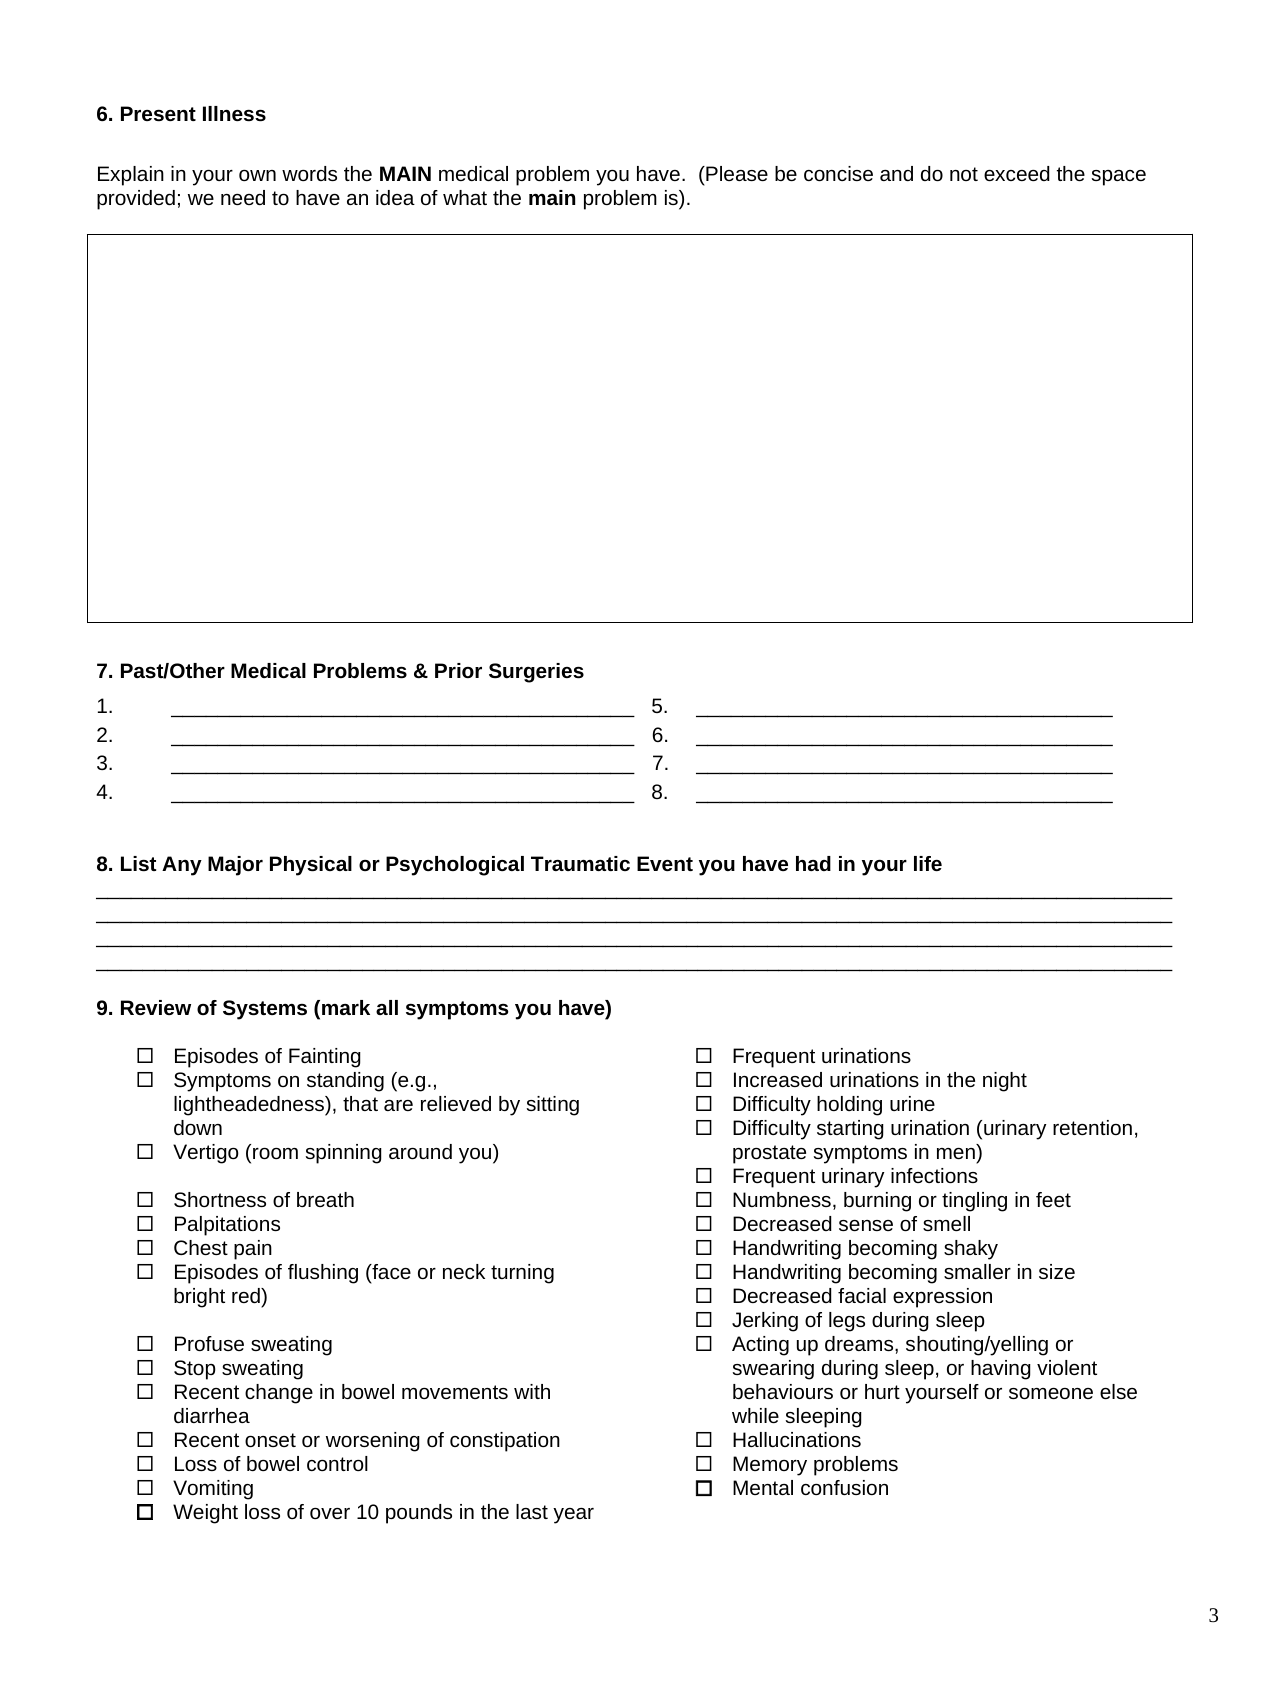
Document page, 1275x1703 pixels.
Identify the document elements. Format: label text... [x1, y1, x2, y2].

text ____________________________________________________________________________________________________________________________________________________________________________________________________________________________________________________________________________________________________________________________________________________________________________________ [96, 876, 1184, 972]
table_header Episodes of Fainting Symptoms on standing (e.g., lightheadedness), that are relieved by sitting down Vertigo (room spinning around you) Shortness of breath Palpitations Chest pain Episodes of flushing (face or neck turning bright red) Profuse sweating Stop sweating Recent change in bowel movements with diarrhea Recent onset or worsening of constipation Loss of bowel control Vomiting Weight loss of over 10 pounds in the last year [87, 1044, 646, 1524]
list ________________________________________ 6. ____________________________________ [96, 723, 1184, 747]
text 9. Review of Systems (mark all symptoms you have) [96, 996, 1184, 1019]
text Explain in your own words the MAIN medical problem you have. (Please be concise and do not exceed the space provided; we need to have an idea of what the main problem is). [96, 162, 1184, 209]
table_header Frequent urinations Increased urinations in the night Difficulty holding urine Difficulty starting urination (urinary retention, prostate symptoms in men) Frequent urinary infections Numbness, burning or tingling in feet Decreased sense of smell Handwriting becoming shaky Handwriting becoming smaller in size Decreased facial expression Jerking of legs during sleep Acting up dreams, shouting/yelling or swearing during sleep, or having violent behaviours or hurt yourself or someone else while sleeping Hallucinations Memory problems Mental confusion [646, 1044, 1207, 1524]
list ________________________________________ 7. ____________________________________ [96, 751, 1184, 775]
text 6. Present Illness [96, 89, 1184, 126]
text 8. List Any Major Physical or Psychological Traumatic Event you have had in your life [96, 852, 1184, 876]
list ________________________________________ 8. ____________________________________ [96, 780, 1184, 804]
list ________________________________________ 5. ____________________________________ [96, 694, 1184, 718]
text 7. Past/Other Medical Problems & Prior Surgeries [96, 658, 1184, 682]
